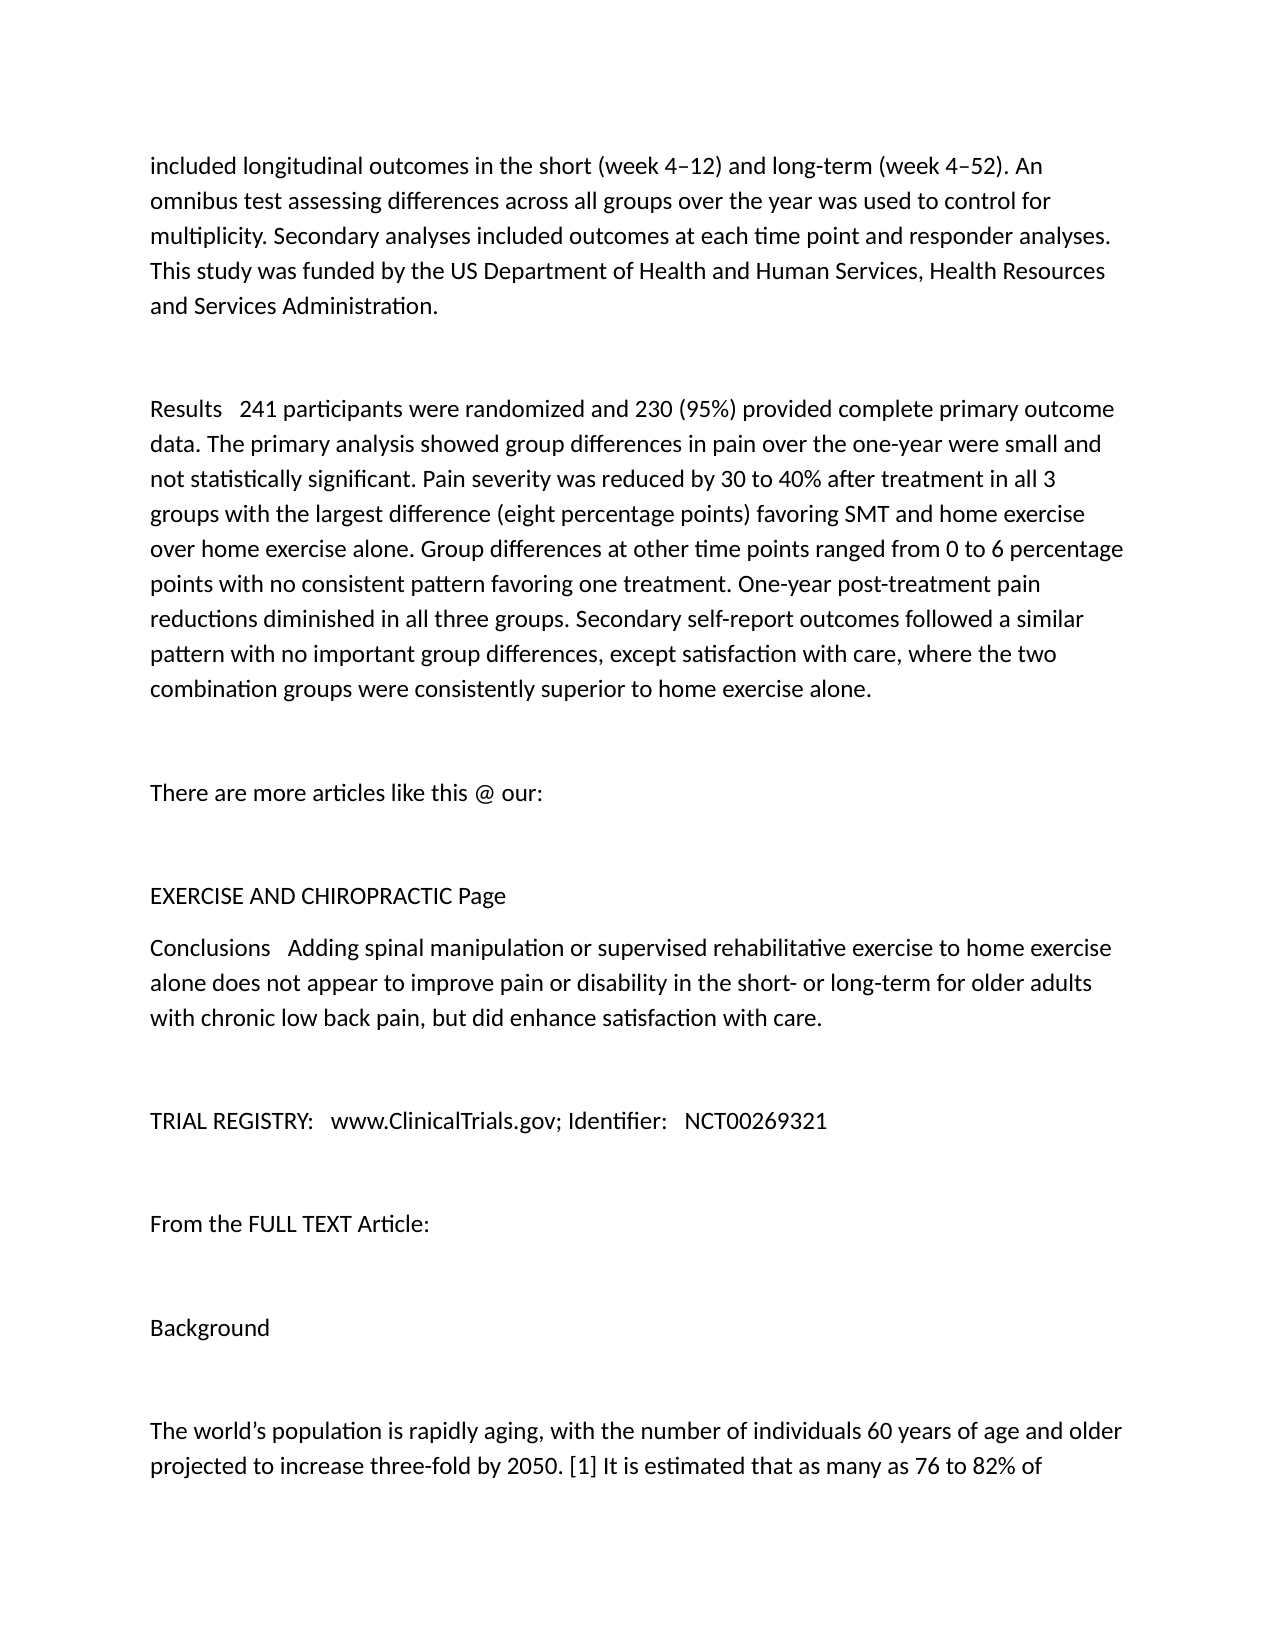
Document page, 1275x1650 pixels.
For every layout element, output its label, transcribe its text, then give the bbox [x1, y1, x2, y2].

text Background [150, 1312, 1125, 1342]
text From the FULL TEXT Article: [150, 1208, 1125, 1239]
text There are more articles like this @ our: [150, 777, 1125, 807]
text Conclusions Adding spinal manipulation or supervised rehabilitative exercise to home exercise alone does not appear to improve pain or disability in the short- or long-term for older adults with chronic low back pain, but did enhance satisfaction with care. [150, 932, 1125, 1032]
text TRIAL REGISTRY: www.ClinicalTrials.gov; Identifier: NCT00269321 [150, 1105, 1125, 1136]
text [150, 1415, 1125, 1481]
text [150, 150, 1125, 321]
text Results 241 participants were randomized and 230 (95%) provided complete primary outcome data. The primary analysis showed group differences in pain over the one-year were small and not statistically significant. Pain severity was reduced by 30 to 40% after treatment in all 3 groups with the largest difference (eight percentage points) favoring SMT and home exercise over home exercise alone. Group differences at other time points ranged from 0 to 6 percentage points with no consistent pattern favoring one treatment. One-year post-treatment pain reductions diminished in all three groups. Secondary self-report outcomes followed a similar pattern with no important group differences, except satisfaction with care, where the two combination groups were consistently superior to home exercise alone. [150, 393, 1125, 704]
text EXERCISE AND CHIROPRACTIC Page [150, 880, 1125, 911]
